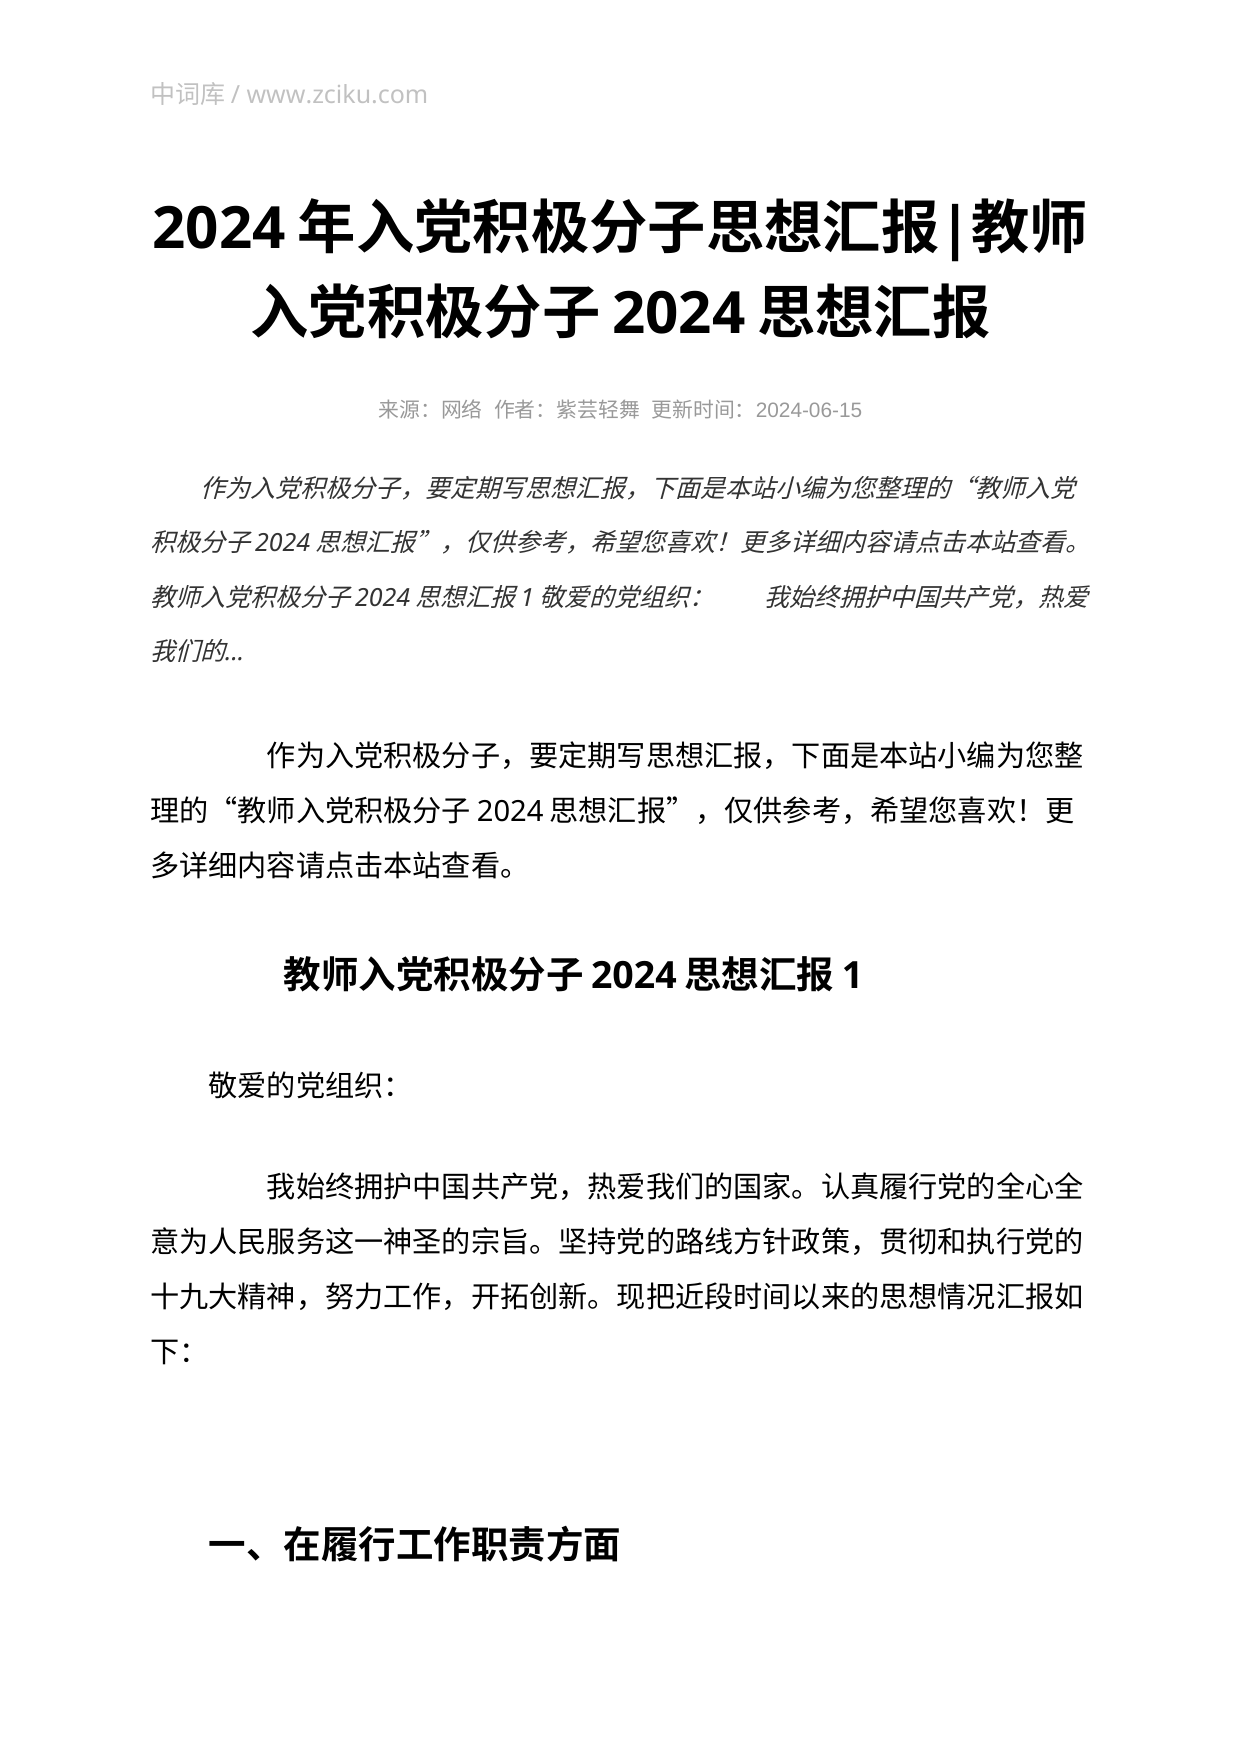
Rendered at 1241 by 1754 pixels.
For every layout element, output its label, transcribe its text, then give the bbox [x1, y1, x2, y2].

text 作为入党积极分子，要定期写思想汇报，下面是本站小编为您整理的“教师入党积极分子2024思想汇报”，仅供参考，希望您喜欢！更多详细内容请点击本站查看。 [150, 733, 1090, 885]
text 敬爱的党组织： [150, 1062, 1090, 1104]
text 一、在履行工作职责方面 [150, 1514, 1090, 1569]
subtitle 2024年入党积极分子思想汇报|教师入党积极分子2024思想汇报 [150, 181, 1090, 351]
text 来源：网络 作者：紫芸轻舞 更新时间：2024-06-15 [150, 398, 1090, 422]
text 教师入党积极分子2024思想汇报1 [150, 944, 1090, 999]
text 作为入党积极分子，要定期写思想汇报，下面是本站小编为您整理的“教师入党积极分子2024思想汇报”，仅供参考，希望您喜欢！更多详细内容请点击本站查看。 教师入党积极分子2024思想汇报1敬爱的党组织： 我始终拥护中国共产党，热爱我们的... [150, 468, 1090, 668]
text 我始终拥护中国共产党，热爱我们的国家。认真履行党的全心全意为人民服务这一神圣的宗旨。坚持党的路线方针政策，贯彻和执行党的十九大精神，努力工作，开拓创新。现把近段时间以来的思想情况汇报如下： [150, 1164, 1090, 1371]
